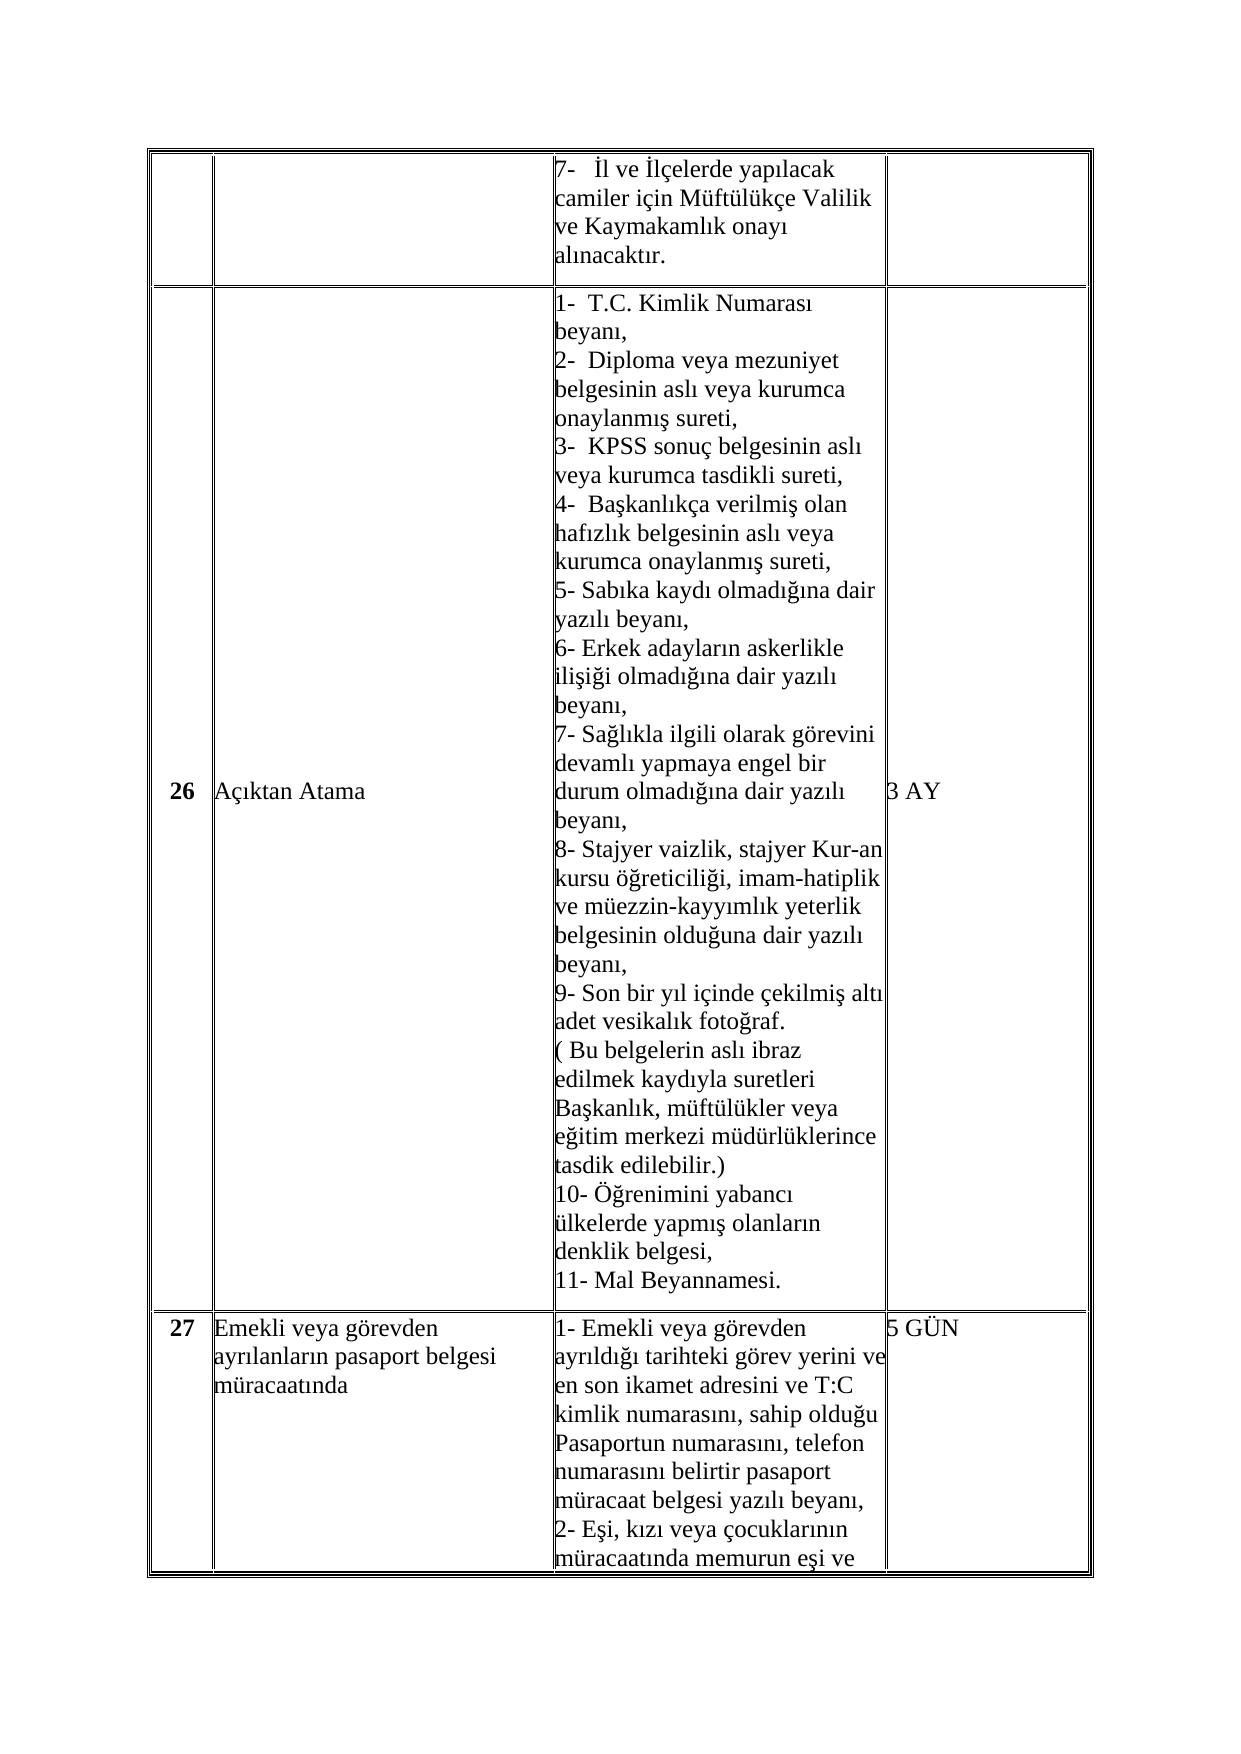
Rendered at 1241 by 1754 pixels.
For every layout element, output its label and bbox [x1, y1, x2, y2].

table_header [152, 154, 1088, 1571]
